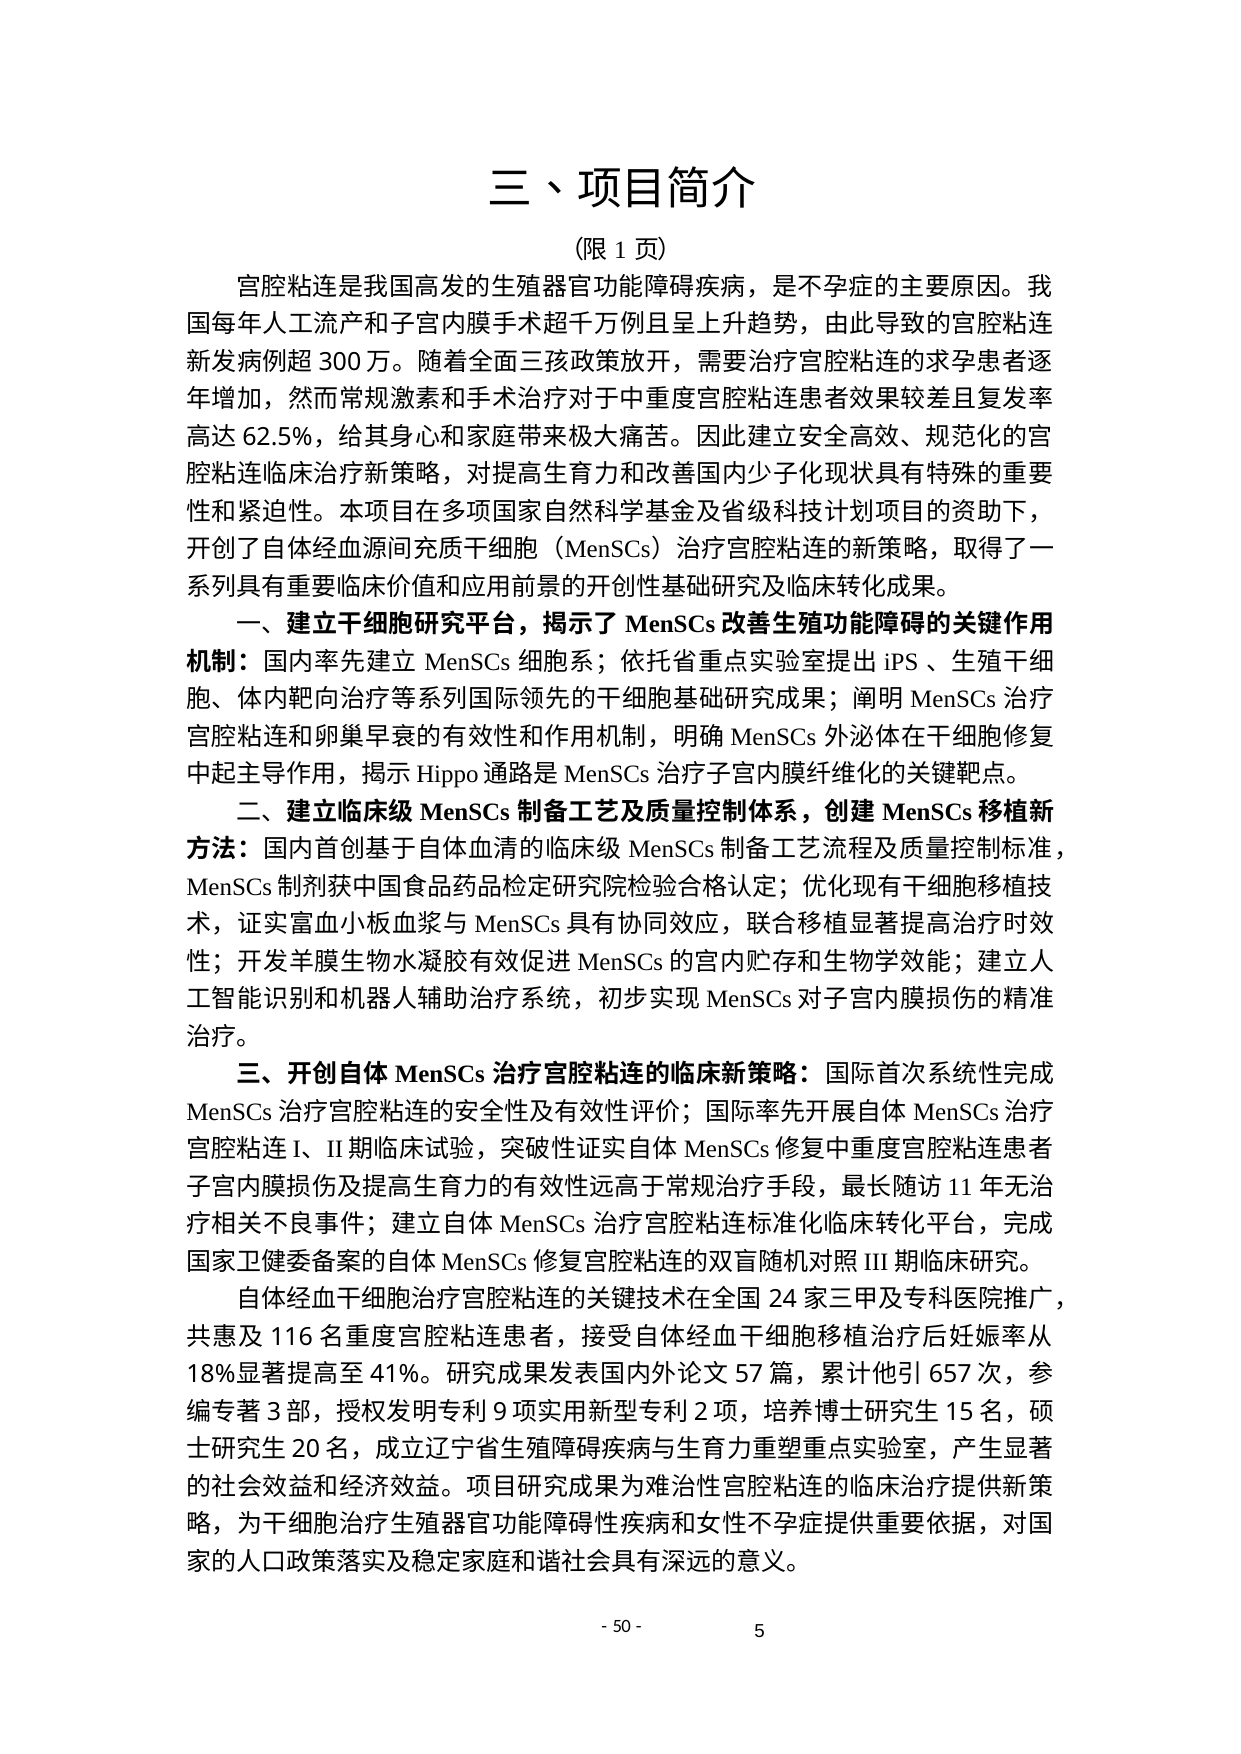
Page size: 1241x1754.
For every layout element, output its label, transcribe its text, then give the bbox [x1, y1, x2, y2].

text 自体经血干细胞治疗宫腔粘连的关键技术在全国 24 家三甲及专科医院推广，共惠及116名重度宫腔粘连患者，接受自体经血干细胞移植治疗后妊娠率从18%显著提高至41%。研究成果发表国内外论文57篇，累计他引657次，参编专著3部，授权发明专利9项实用新型专利2项，培养博士研究生15名，硕士研究生20名，成立辽宁省生殖障碍疾病与生育力重塑重点实验室，产生显著的社会效益和经济效益。项目研究成果为难治性宫腔粘连的临床治疗提供新策略，为干细胞治疗生殖器官功能障碍性疾病和女性不孕症提供重要依据，对国家的人口政策落实及稳定家庭和谐社会具有深远的意义。 [186, 1277, 1054, 1577]
list 建立干细胞研究平台，揭示了MenSCs改善生殖功能障碍的关键作用机制：国内率先建立 MenSCs 细胞系；依托省重点实验室提出iPS 、生殖干细胞、体内靶向治疗等系列国际领先的干细胞基础研究成果；阐明MenSCs 治疗宫腔粘连和卵巢早衰的有效性和作用机制，明确MenSCs 外泌体在干细胞修复中起主导作用，揭示Hippo通路是MenSCs 治疗子宫内膜纤维化的关键靶点。 [186, 602, 1054, 790]
text 三、项目简介 [487, 168, 1054, 214]
text 宫腔粘连是我国高发的生殖器官功能障碍疾病，是不孕症的主要原因。我国每年人工流产和子宫内膜手术超千万例且呈上升趋势，由此导致的宫腔粘连新发病例超300万。随着全面三孩政策放开，需要治疗宫腔粘连的求孕患者逐年增加，然而常规激素和手术治疗对于中重度宫腔粘连患者效果较差且复发率高达62.5%，给其身心和家庭带来极大痛苦。因此建立安全高效、规范化的宫腔粘连临床治疗新策略，对提高生育力和改善国内少子化现状具有特殊的重要性和紧迫性。本项目在多项国家自然科学基金及省级科技计划项目的资助下，开创了自体经血源间充质干细胞（MenSCs）治疗宫腔粘连的新策略，取得了一系列具有重要临床价值和应用前景的开创性基础研究及临床转化成果。 [186, 265, 1054, 602]
text 三、开创自体MenSCs 治疗宫腔粘连的临床新策略：国际首次系统性完成 MenSCs 治疗宫腔粘连的安全性及有效性评价；国际率先开展自体 MenSCs治疗宫腔粘连I、II期临床试验，突破性证实自体MenSCs修复中重度宫腔粘连患者子宫内膜损伤及提高生育力的有效性远高于常规治疗手段，最长随访11 年无治疗相关不良事件；建立自体MenSCs 治疗宫腔粘连标准化临床转化平台，完成国家卫健委备案的自体MenSCs 修复宫腔粘连的双盲随机对照III 期临床研究。 [186, 1052, 1054, 1277]
list 建立临床级MenSCs 制备工艺及质量控制体系，创建MenSCs移植新方法：国内首创基于自体血清的临床级MenSCs制备工艺流程及质量控制标准，MenSCs制剂获中国食品药品检定研究院检验合格认定；优化现有干细胞移植技术，证实富血小板血浆与MenSCs具有协同效应，联合移植显著提高治疗时效性；开发羊膜生物水凝胶有效促进MenSCs的宫内贮存和生物学效能；建立人工智能识别和机器人辅助治疗系统，初步实现MenSCs对子宫内膜损伤的精准治疗。 [186, 790, 1054, 1052]
text （限 1 页） [559, 234, 1054, 265]
